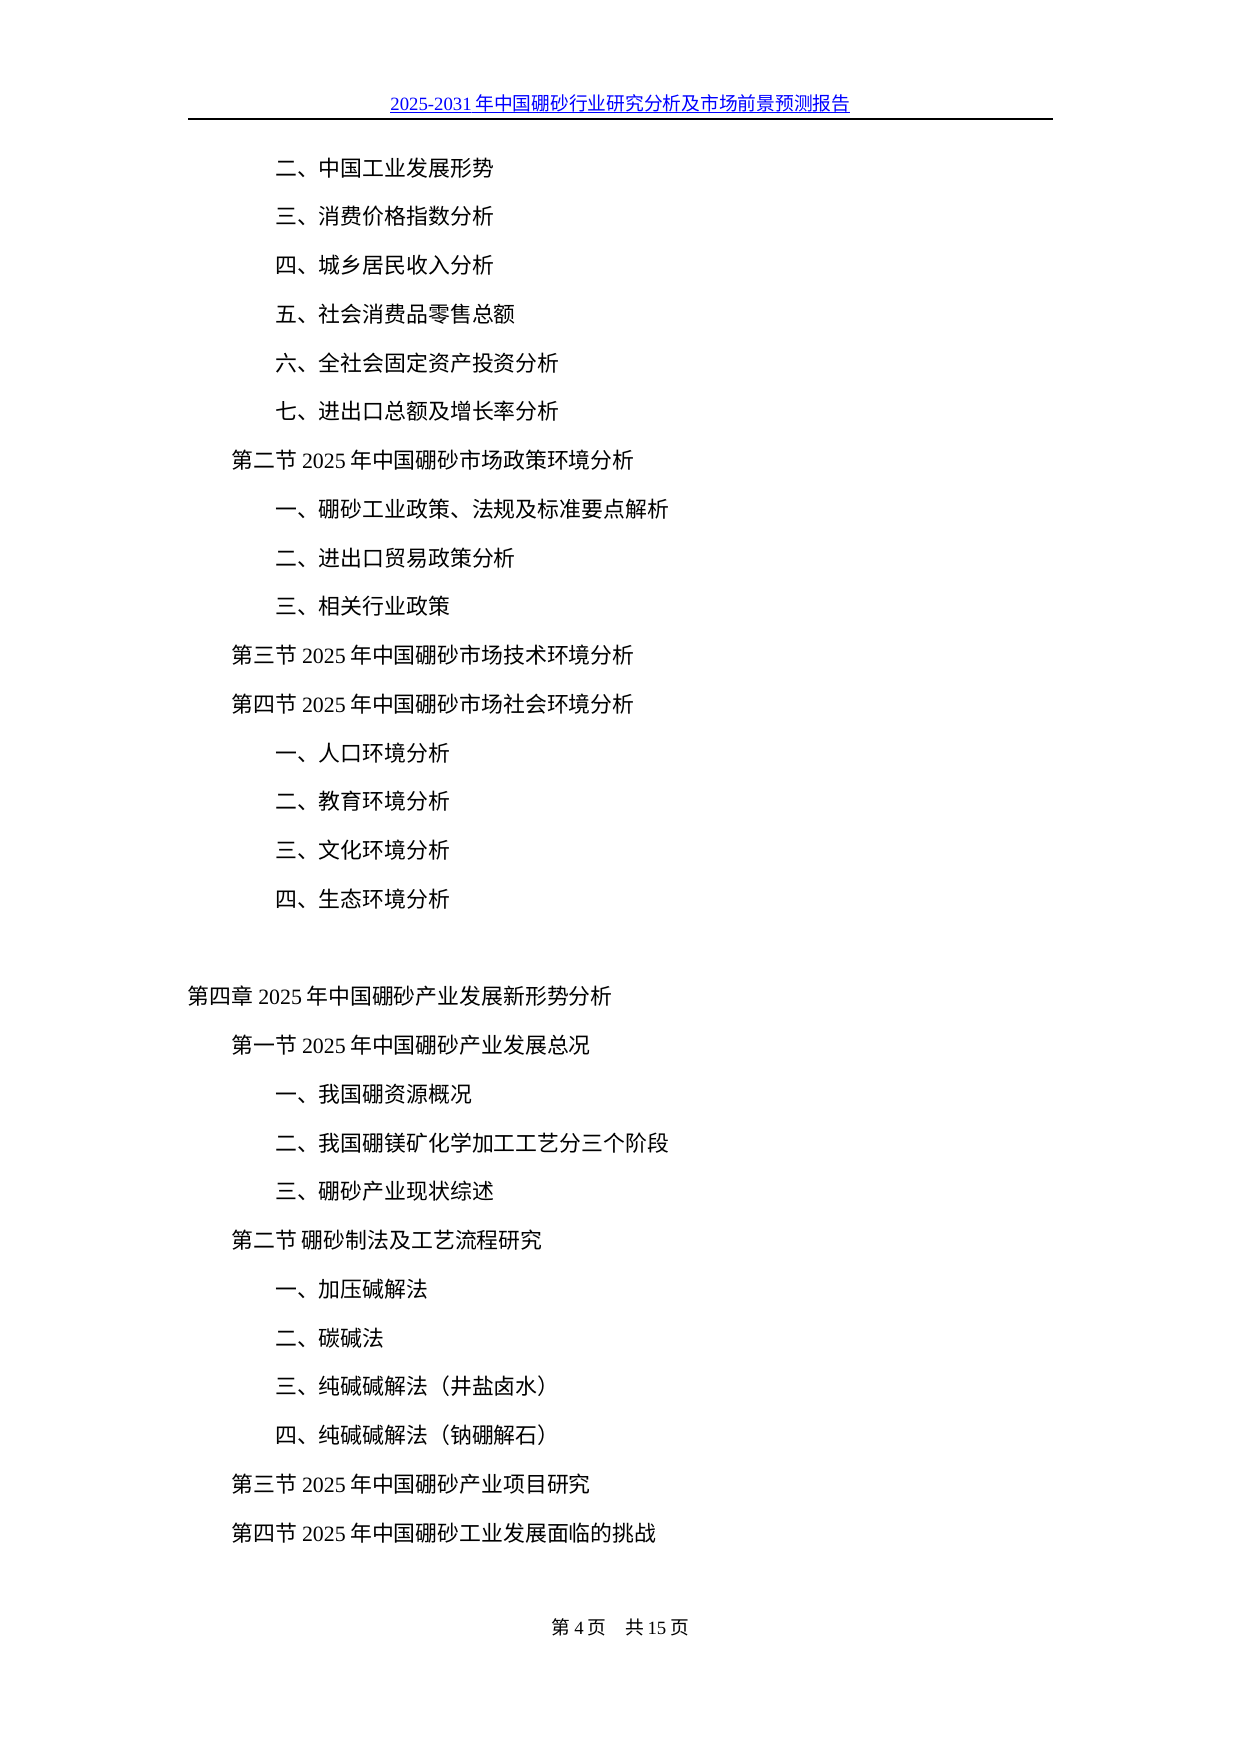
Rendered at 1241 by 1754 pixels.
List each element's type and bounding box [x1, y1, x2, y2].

text [187, 150, 1053, 1548]
